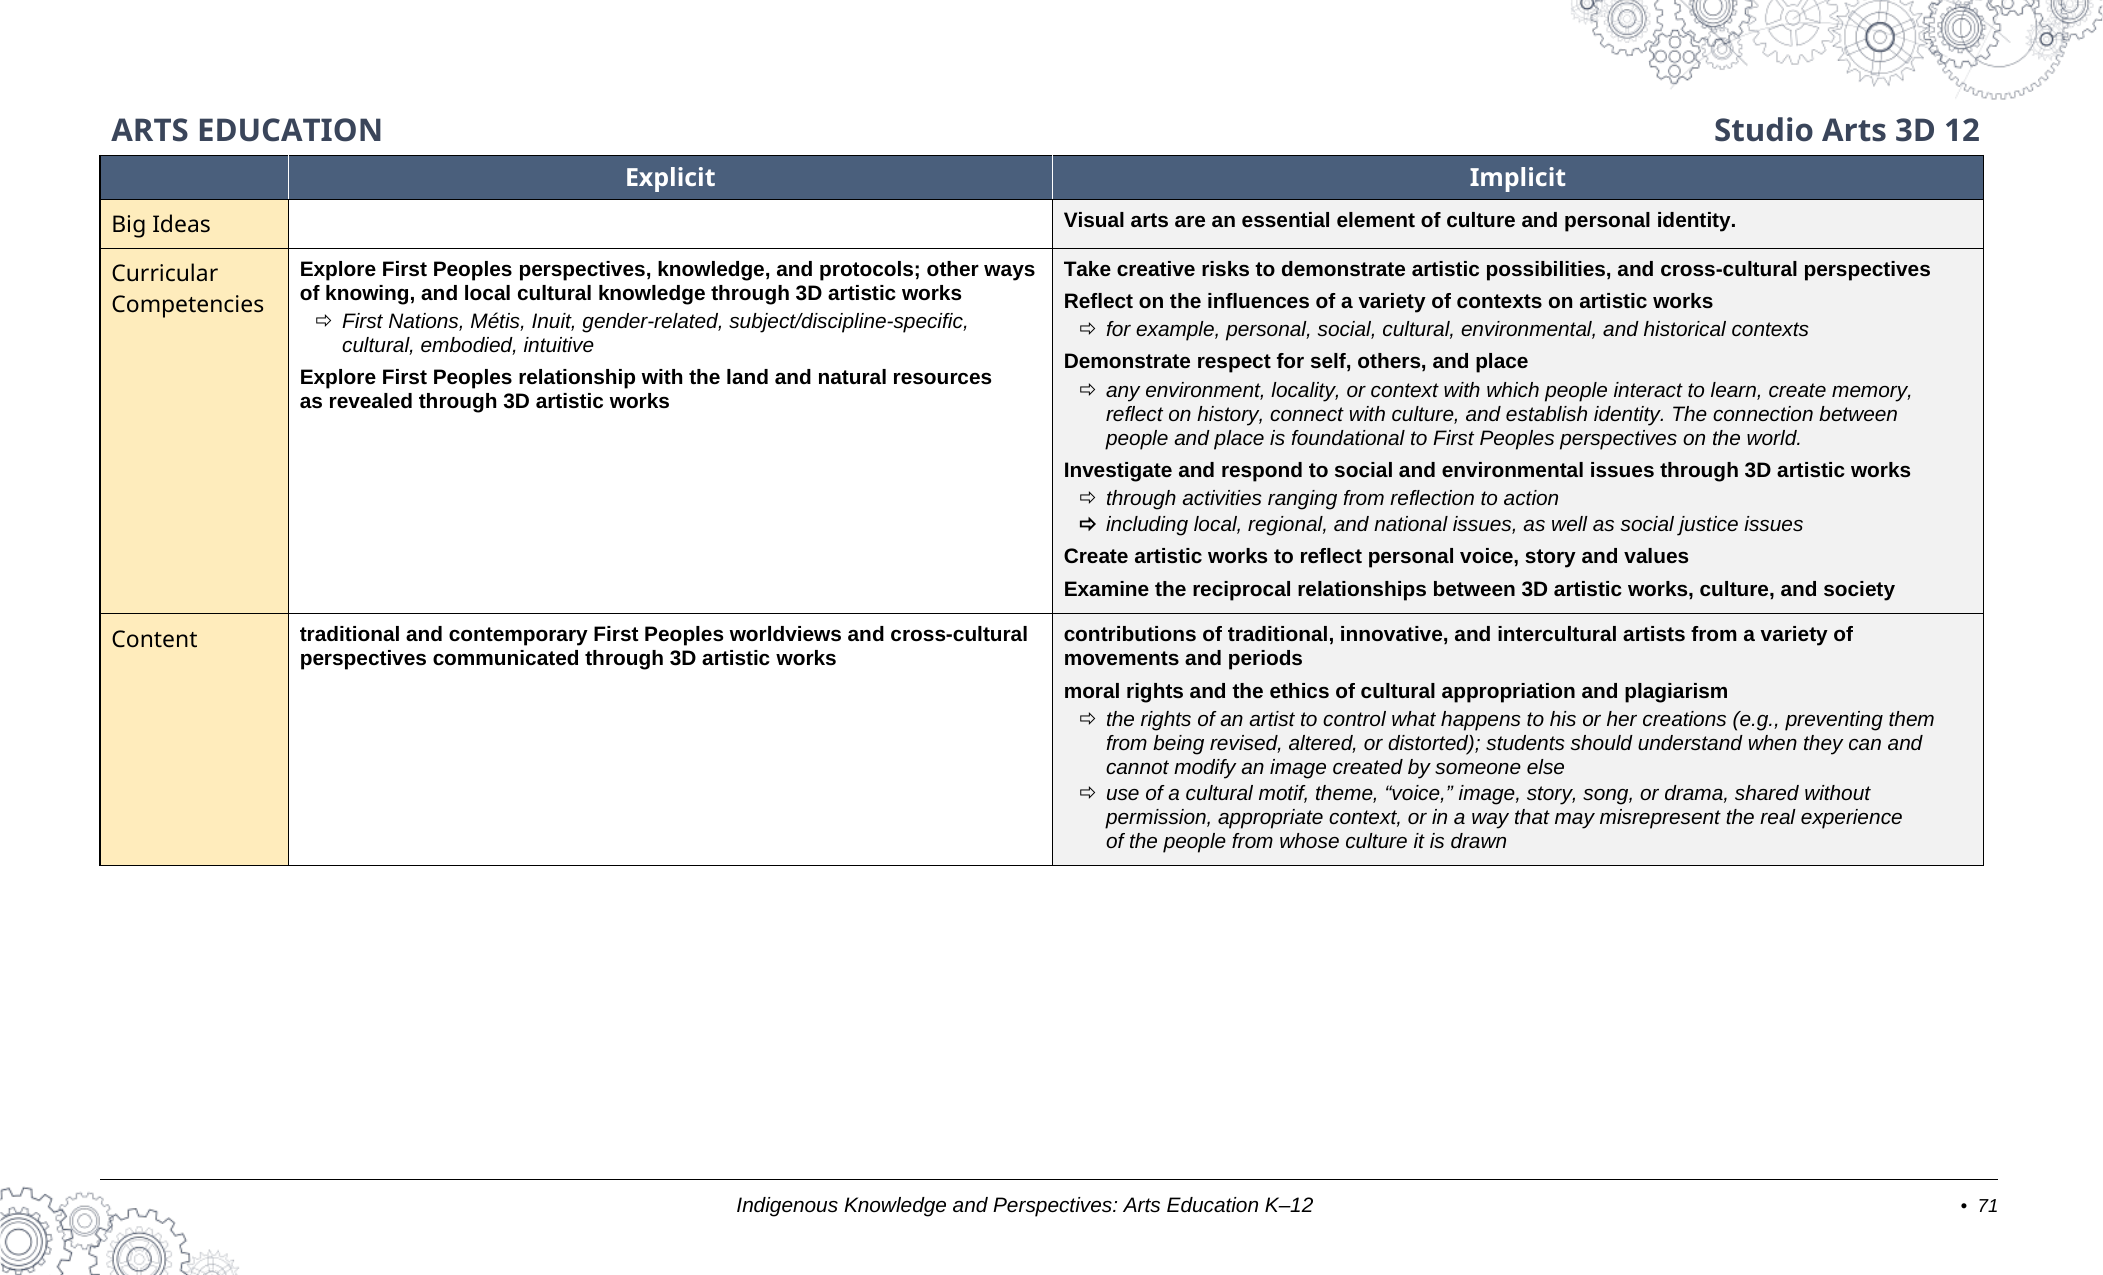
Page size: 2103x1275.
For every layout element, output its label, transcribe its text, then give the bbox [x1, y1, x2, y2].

table_cell [101, 156, 288, 199]
table_cell Implicit [1053, 156, 1983, 199]
table_cell [289, 200, 1052, 248]
table_cell Take creative risks to demonstrate artistic possibilities, and cross-cultural perspectives Reflect on the influences of a variety of contexts on artistic works for example, personal, social, cultural, environmental, and historical contexts Demonstrate respect for self, others, and place any environment, locality, or context with which people interact to learn, create memory, reflect on history, connect with culture, and establish identity. The connection between people and place is foundational to First Peoples perspectives on the world. Investigate and respond to social and environmental issues through 3D artistic works through activities ranging from reflection to action including local, regional, and national issues, as well as social justice issues Create artistic works to reflect personal voice, story and values Examine the reciprocal relationships between 3D artistic works, culture, and society [1053, 249, 1983, 613]
table_header ARTS EDUCATION Studio Arts 3D 12 [100, 104, 1983, 155]
table_cell Explore First Peoples perspectives, knowledge, and protocols; other ways of knowing, and local cultural knowledge through 3D artistic works First Nations, Métis, Inuit, gender-related, subject/discipline-specific, cultural, embodied, intuitive Explore First Peoples relationship with the land and natural resources as revealed through 3D artistic works [289, 249, 1052, 613]
table_cell contributions of traditional, innovative, and intercultural artists from a variety of movements and periods moral rights and the ethics of cultural appropriation and plagiarism the rights of an artist to control what happens to his or her creations (e.g., preventing them from being revised, altered, or distorted); students should understand when they can and cannot modify an image created by someone else use of a cultural motif, theme, “voice,” image, story, song, or drama, shared without permission, appropriate context, or in a way that may misrepresent the real experience of the people from whose culture it is drawn [1053, 614, 1983, 865]
table_cell Content [101, 614, 288, 865]
table_cell Big Ideas [101, 200, 288, 248]
table_cell Curricular Competencies [101, 249, 288, 613]
table_cell Explicit [289, 156, 1052, 199]
table_cell Visual arts are an essential element of culture and personal identity. [1053, 200, 1983, 248]
table_cell traditional and contemporary First Peoples worldviews and cross-cultural perspectives communicated through 3D artistic works [289, 614, 1052, 865]
